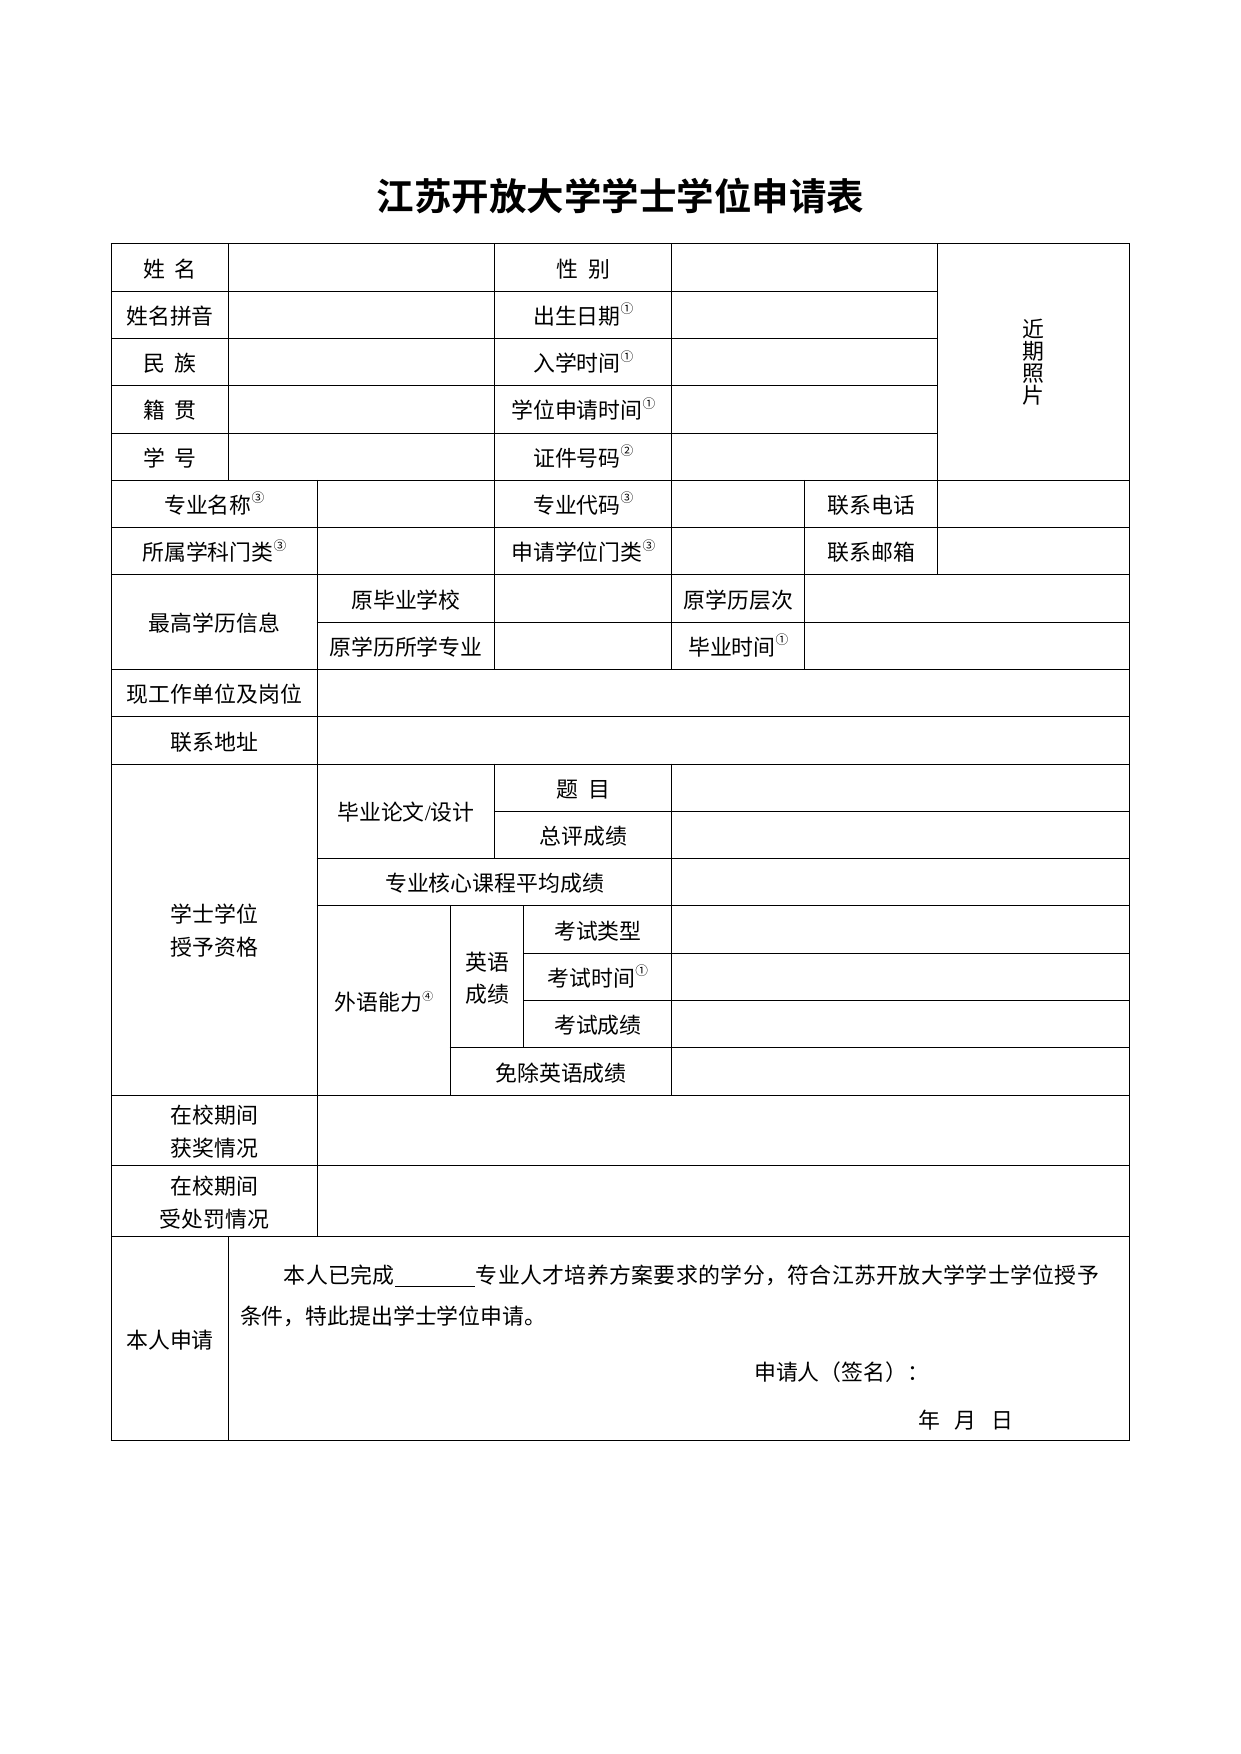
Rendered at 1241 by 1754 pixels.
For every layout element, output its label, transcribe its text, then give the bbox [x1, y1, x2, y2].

table_cell [672, 954, 1129, 1000]
table_cell 考试类型 [524, 906, 671, 953]
table_cell [318, 1166, 1129, 1236]
table_cell 在校期间 获奖情况 [112, 1096, 317, 1165]
table_cell 考试时间① [524, 954, 671, 1000]
table_cell 免除英语成绩 [451, 1048, 671, 1094]
table_cell 最高学历信息 [112, 575, 317, 669]
table_header 近期照片 [938, 244, 1129, 480]
table_cell [672, 292, 937, 338]
table_cell 民 族 [112, 339, 228, 385]
table_cell 本人申请 [112, 1237, 228, 1440]
table_cell 所属学科门类③ [112, 528, 317, 574]
table_cell [495, 575, 671, 622]
table_cell 在校期间 受处罚情况 [112, 1166, 317, 1236]
table_cell [229, 292, 494, 338]
table_cell [805, 623, 1129, 669]
table_cell 联系地址 [112, 717, 317, 763]
table_cell 英语 成绩 [451, 906, 523, 1047]
table_cell 专业核心课程平均成绩 [318, 859, 671, 905]
table_cell 证件号码② [495, 434, 671, 480]
table_cell [672, 1001, 1129, 1047]
table_cell [805, 575, 1129, 622]
table_cell 本人已完成 专业人才培养方案要求的学分，符合江苏开放大学学士学位授予条件，特此提出学士学位申请。 申请人（签名）： 年 月 日 [229, 1237, 1129, 1440]
table_cell [318, 670, 1129, 716]
table_cell 入学时间① [495, 339, 671, 385]
table_cell [318, 481, 494, 527]
text 江苏开放大学学士学位申请表 [112, 162, 1128, 227]
table_cell 学 号 [112, 434, 228, 480]
table_cell [318, 1096, 1129, 1165]
table_cell [672, 386, 937, 432]
table_cell [938, 481, 1129, 527]
table_cell [672, 812, 1129, 858]
table_cell 学位申请时间① [495, 386, 671, 432]
table_cell [672, 528, 804, 574]
table_header [229, 244, 494, 291]
table_cell [672, 859, 1129, 905]
table_cell 外语能力④ [318, 906, 450, 1094]
table_cell 专业代码③ [495, 481, 671, 527]
table_cell 姓名拼音 [112, 292, 228, 338]
table_cell [672, 906, 1129, 953]
table_cell [495, 623, 671, 669]
table_cell 题 目 [495, 765, 671, 811]
table_cell 原毕业学校 [318, 575, 494, 622]
table_cell 出生日期① [495, 292, 671, 338]
table_header 性 别 [495, 244, 671, 291]
table_header [672, 244, 937, 291]
table_cell [672, 1048, 1129, 1094]
table_cell [672, 481, 804, 527]
table_cell 联系邮箱 [805, 528, 937, 574]
table_cell [672, 434, 937, 480]
table_cell 现工作单位及岗位 [112, 670, 317, 716]
table_cell [229, 339, 494, 385]
table_cell 总评成绩 [495, 812, 671, 858]
table_cell 申请学位门类③ [495, 528, 671, 574]
table_cell [672, 765, 1129, 811]
table_cell 原学历所学专业 [318, 623, 494, 669]
table_cell [229, 386, 494, 432]
table_cell 毕业论文/设计 [318, 765, 494, 858]
table_cell [938, 528, 1129, 574]
table_cell 籍 贯 [112, 386, 228, 432]
table_cell [229, 434, 494, 480]
table_cell [318, 717, 1129, 763]
table_cell 专业名称③ [112, 481, 317, 527]
table_cell [318, 528, 494, 574]
table_cell 原学历层次 [672, 575, 804, 622]
table_cell 毕业时间① [672, 623, 804, 669]
table_cell 考试成绩 [524, 1001, 671, 1047]
table_header 姓 名 [112, 244, 228, 291]
table_cell [672, 339, 937, 385]
table_cell 联系电话 [805, 481, 937, 527]
table_cell 学士学位 授予资格 [112, 765, 317, 1094]
